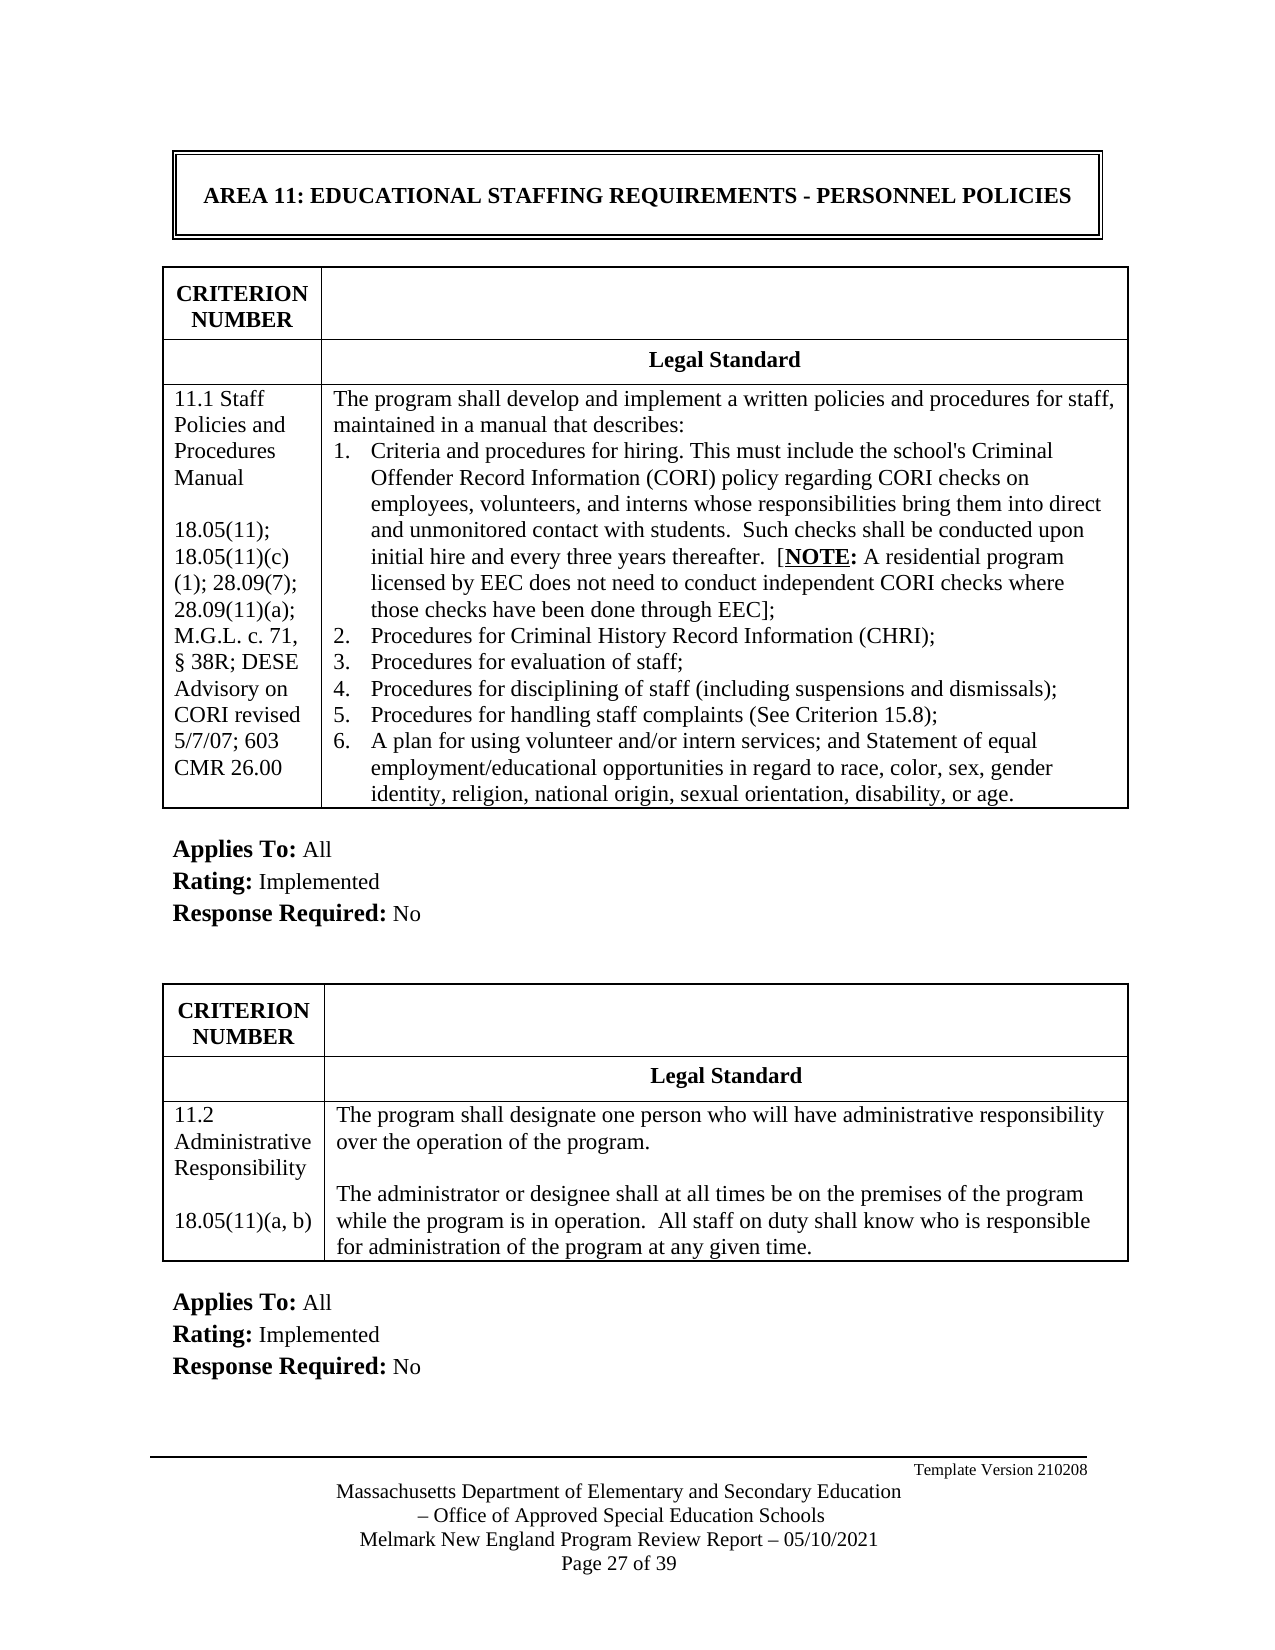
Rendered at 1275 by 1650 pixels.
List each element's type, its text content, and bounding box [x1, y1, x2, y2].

table_header AREA 11: EDUCATIONAL STAFFING REQUIREMENTS - PERSONNEL POLICIES [177, 155, 1098, 234]
table_header CRITERION NUMBER [164, 268, 321, 339]
table_cell 11.1 Staff Policies and Procedures Manual 18.05(11); 18.05(11)(c) (1); 28.09(7); 28.09(11)(a); M.G.L. c. 71, § 38R; DESE Advisory on CORI revised 5/7/07; 603 CMR 26.00 [164, 385, 321, 806]
table_cell Legal Standard [325, 1057, 1127, 1101]
table_cell Rating: Implemented [161, 1319, 1127, 1351]
table_cell The program shall designate one person who will have administrative responsibility over the operation of the program. The administrator or designee shall at all times be on the premises of the program while the program is in operation. All staff on duty shall know who is responsible for administration of the program at any given time. [325, 1102, 1127, 1259]
table_cell Response Required: No [161, 898, 1127, 930]
table_cell [164, 1057, 324, 1101]
table_cell Legal Standard [322, 340, 1127, 384]
table_header [322, 268, 1127, 339]
table_cell The program shall develop and implement a written policies and procedures for staff, maintained in a manual that describes: Criteria and procedures for hiring. This must include the school's Criminal Offender Record Information (CORI) policy regarding CORI checks on employees, volunteers, and interns whose responsibilities bring them into direct and unmonitored contact with students. Such checks shall be conducted upon initial hire and every three years thereafter. [NOTE: A residential program licensed by EEC does not need to conduct independent CORI checks where those checks have been done through EEC]; Procedures for Criminal History Record Information (CHRI); Procedures for evaluation of staff; Procedures for disciplining of staff (including suspensions and dismissals); Procedures for handling staff complaints (See Criterion 15.8); A plan for using volunteer and/or intern services; and Statement of equal employment/educational opportunities in regard to race, color, sex, gender identity, religion, national origin, sexual orientation, disability, or age. [322, 385, 1127, 806]
table_cell [164, 340, 321, 384]
table_header [325, 985, 1127, 1056]
table_cell Rating: Implemented [161, 866, 1127, 898]
table_header Applies To: All [161, 1288, 1127, 1319]
table_header Applies To: All [161, 834, 1127, 866]
table_cell 11.2 Administrative Responsibility 18.05(11)(a, b) [164, 1102, 324, 1259]
table_header CRITERION NUMBER [164, 985, 324, 1056]
table_cell Response Required: No [161, 1351, 1127, 1383]
